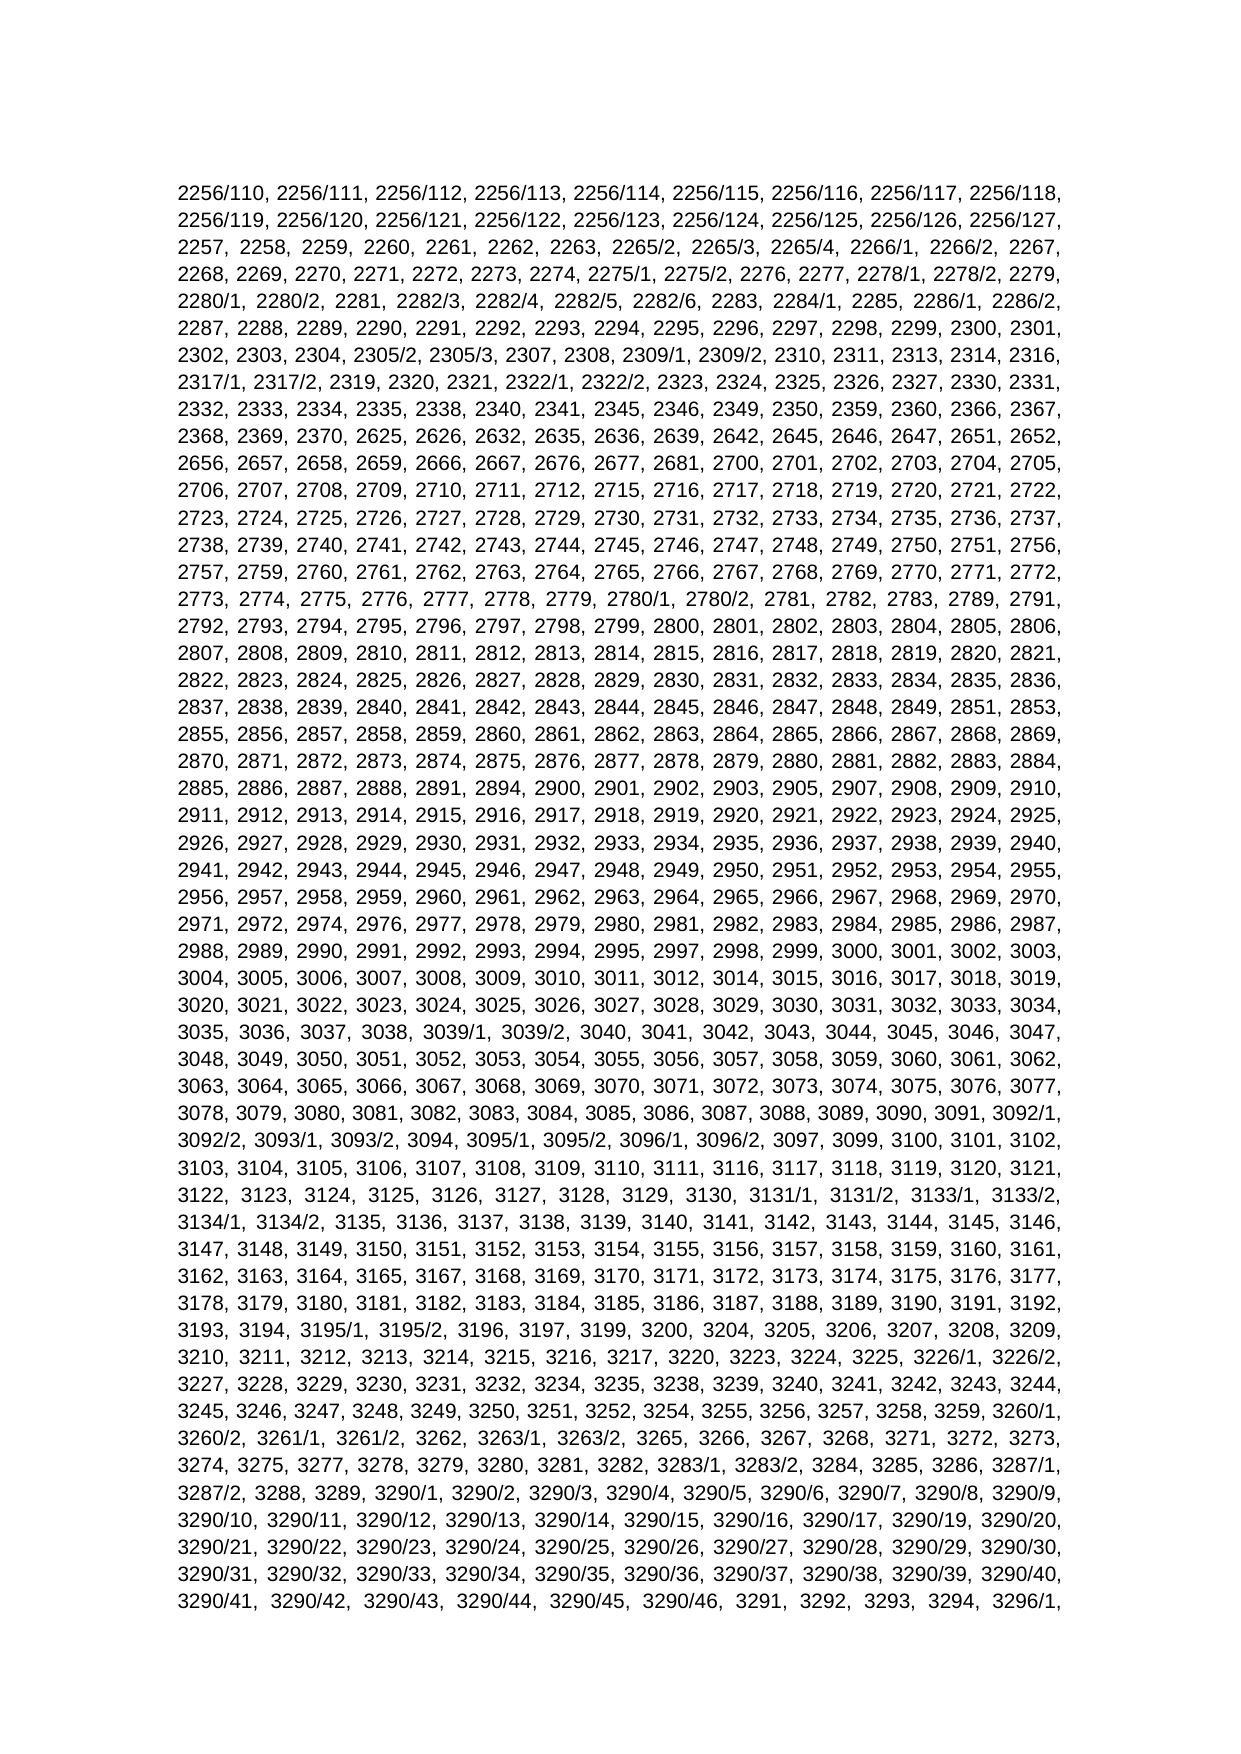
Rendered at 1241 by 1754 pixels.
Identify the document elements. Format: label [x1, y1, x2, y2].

text [177, 177, 1063, 1613]
